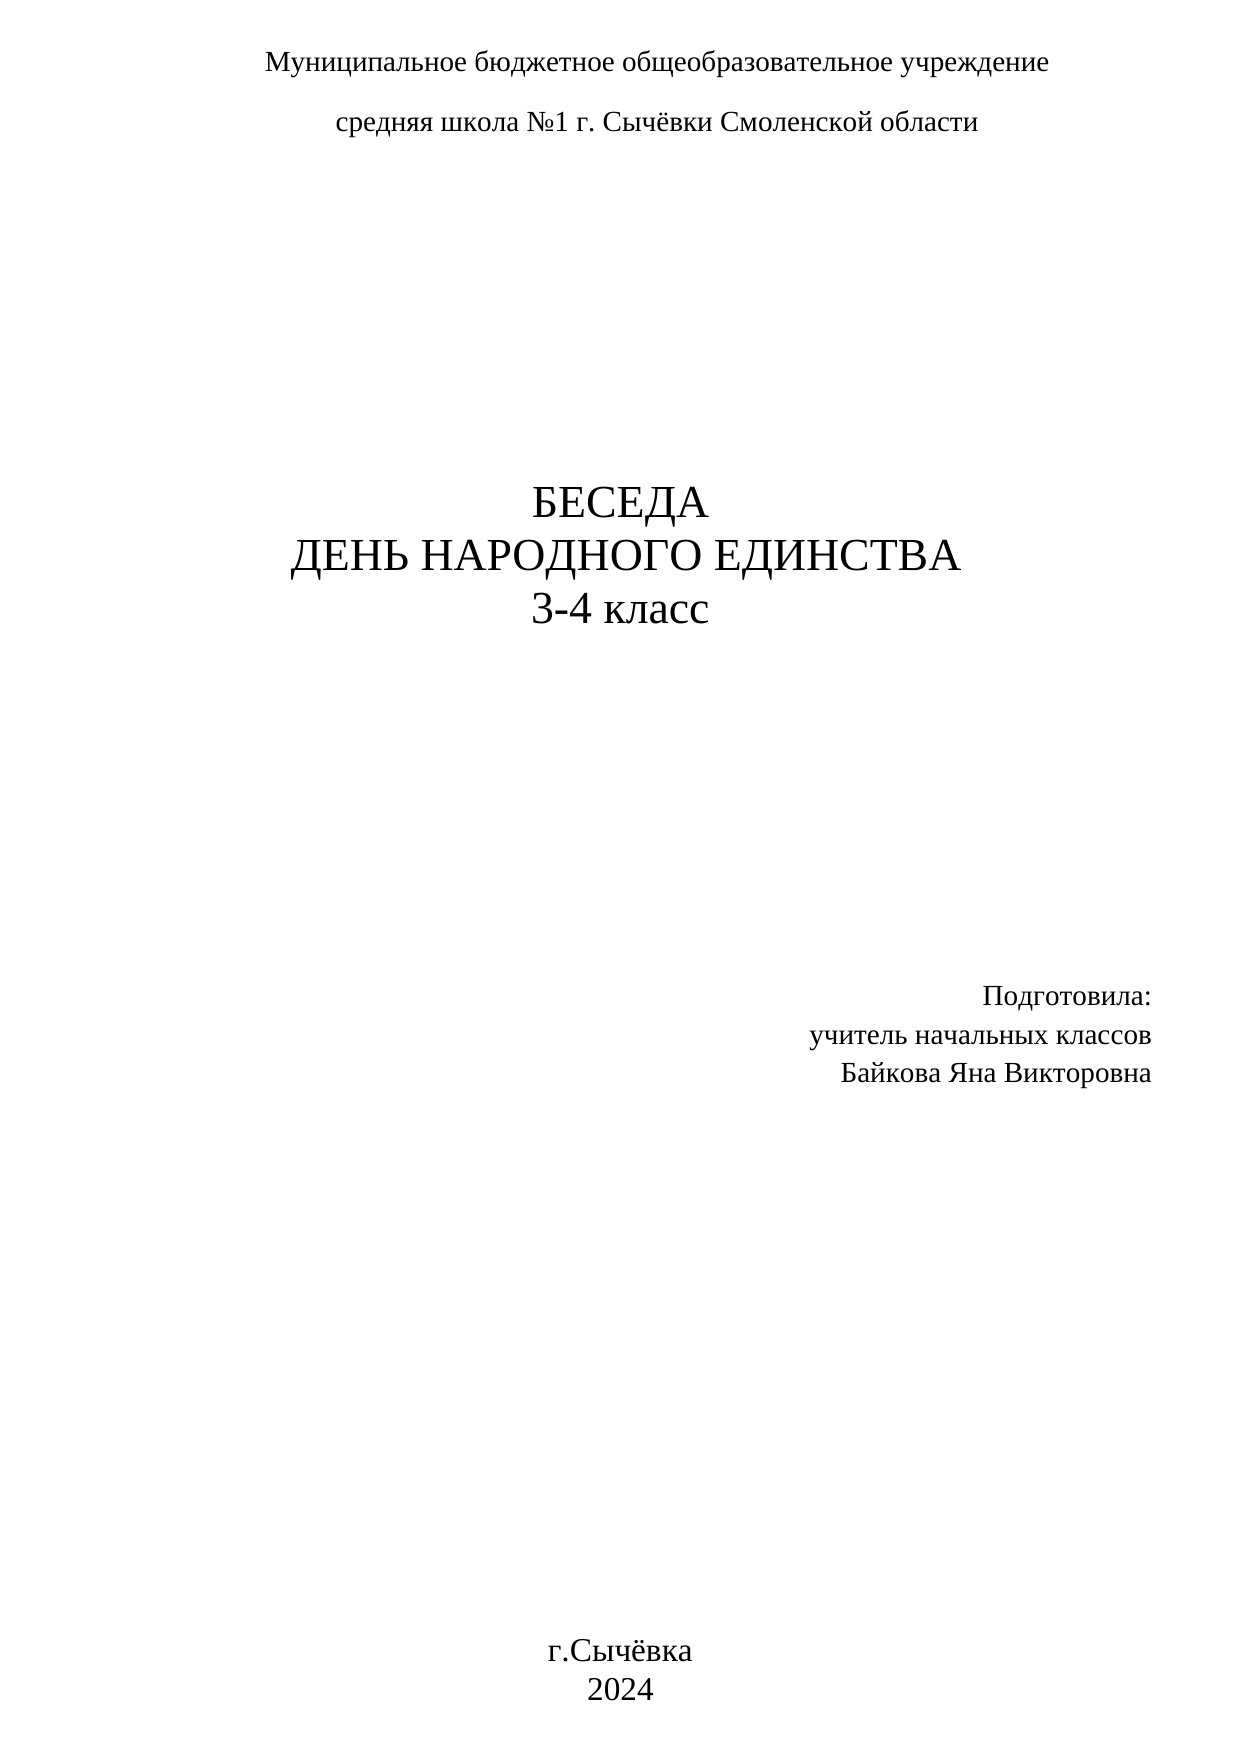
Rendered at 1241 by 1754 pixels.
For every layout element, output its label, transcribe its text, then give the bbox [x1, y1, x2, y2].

text Байкова Яна Викторовна [89, 1055, 1152, 1089]
text Муниципальное бюджетное общеобразовательное учреждение [89, 44, 1152, 78]
text средняя школа №1 г. Сычёвки Смоленской области [89, 104, 1152, 137]
text 2024 [89, 1669, 1152, 1707]
text 3-4 класс [89, 580, 1152, 633]
text Подготовила: [89, 940, 1152, 1012]
text БЕСЕДА [89, 475, 1152, 528]
text г.Сычёвка [89, 1631, 1152, 1669]
text ДЕНЬ НАРОДНОГО ЕДИНСТВА [89, 528, 1152, 580]
text учитель начальных классов [89, 1017, 1152, 1050]
